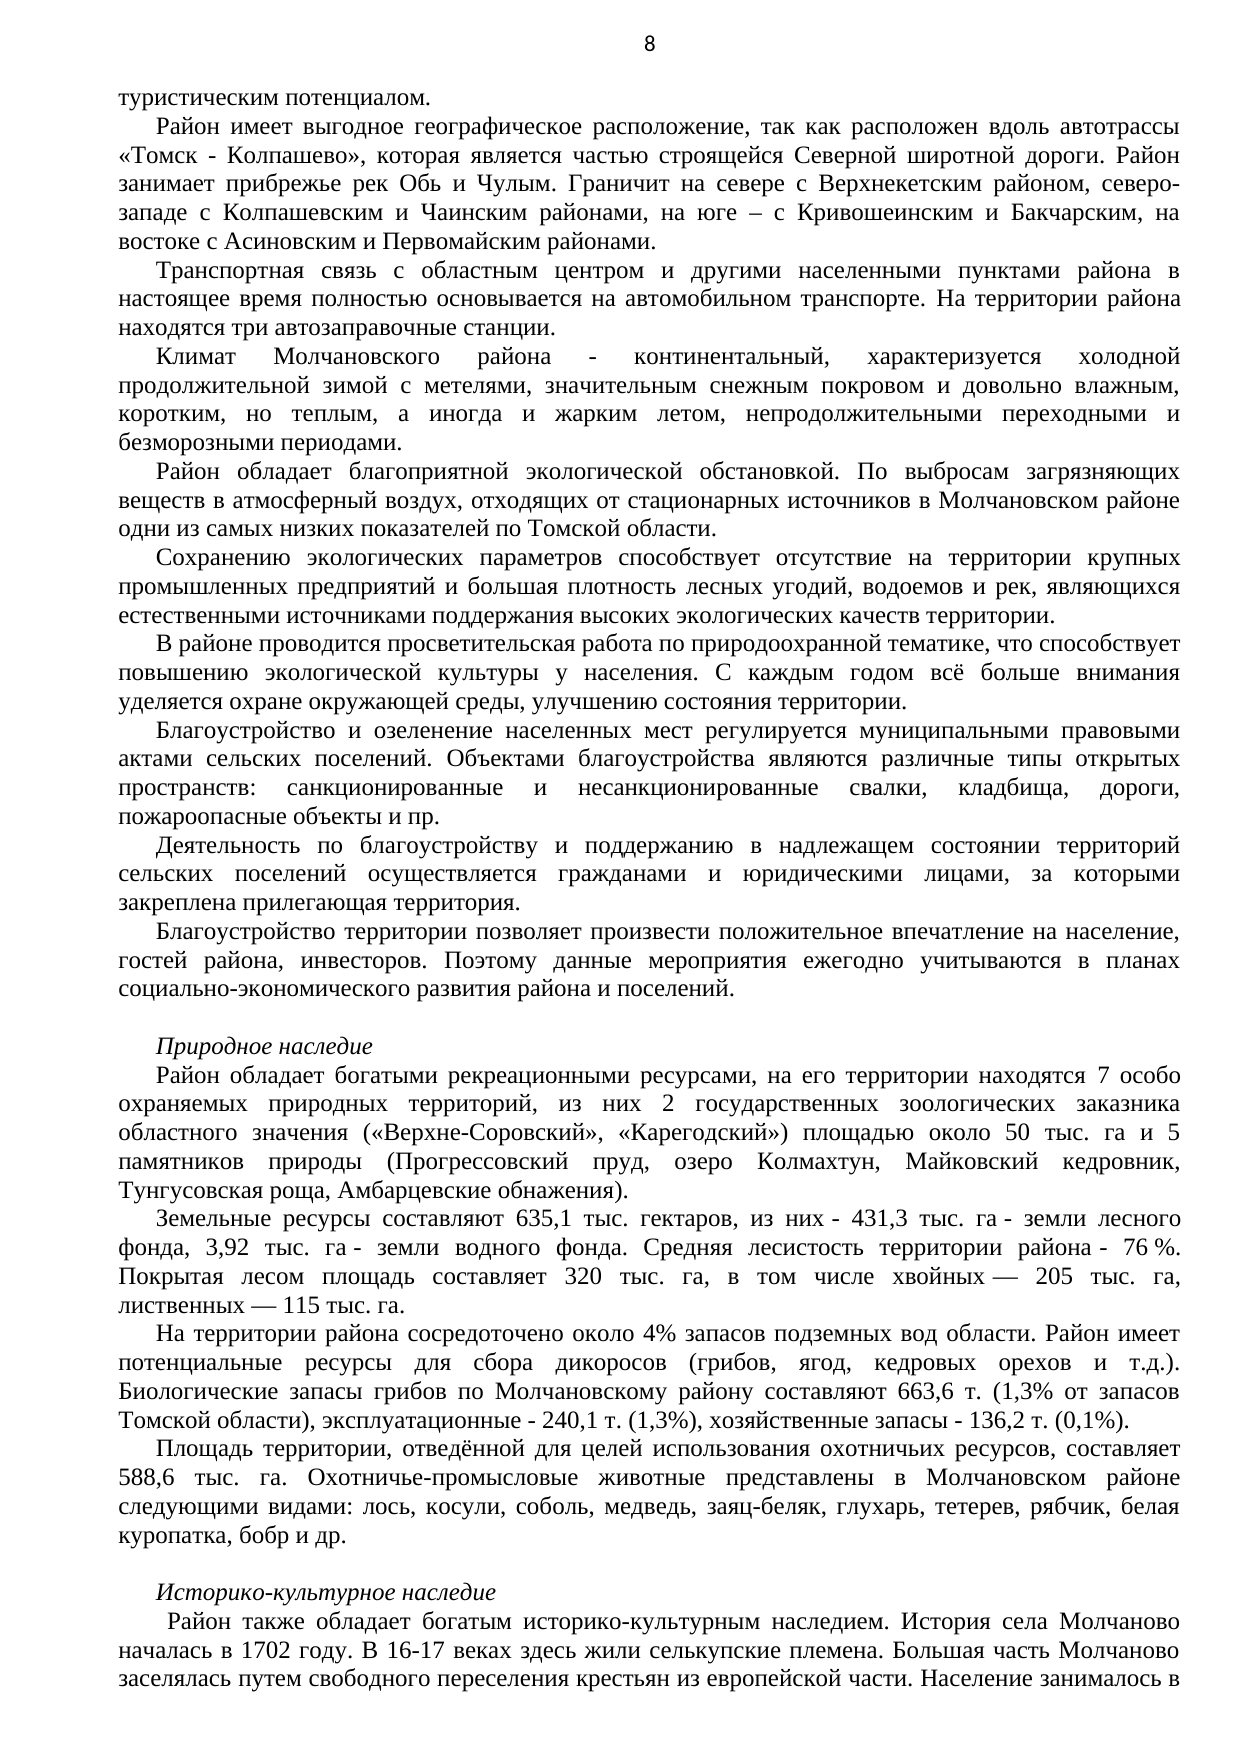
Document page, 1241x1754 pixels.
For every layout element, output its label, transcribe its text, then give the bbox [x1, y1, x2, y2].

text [118, 82, 1181, 111]
text Транспортная связь с областным центром и другими населенными пунктами района в настоящее время полностью основывается на автомобильном транспорте. На территории района находятся три автозаправочные станции. [118, 255, 1181, 341]
text На территории района сосредоточено около 4% запасов подземных вод области. Район имеет потенциальные ресурсы для сбора дикоросов (грибов, ягод, кедровых орехов и т.д.). Биологические запасы грибов по Молчановскому району составляют 663,6 т. (1,3% от запасов Томской области), эксплуатационные - 240,1 т. (1,3%), хозяйственные запасы - 136,2 т. (0,1%). [118, 1318, 1181, 1433]
text Историко-культурное наследие [118, 1577, 1181, 1606]
text Благоустройство территории позволяет произвести положительное впечатление на население, гостей района, инвесторов. Поэтому данные мероприятия ежегодно учитываются в планах социально-экономического развития района и поселений. [118, 916, 1181, 1002]
text Благоустройство и озеленение населенных мест регулируется муниципальными правовыми актами сельских поселений. Объектами благоустройства являются различные типы открытых пространств: санкционированные и несанкционированные свалки, кладбища, дороги, пожароопасные объекты и пр. [118, 715, 1181, 830]
text Район имеет выгодное географическое расположение, так как расположен вдоль автотрассы «Томск - Колпашево», которая является частью строящейся Северной широтной дороги. Район занимает прибрежье рек Обь и Чулым. Граничит на севере с Верхнекетским районом, северо-западе с Колпашевским и Чаинским районами, на юге – с Кривошеинским и Бакчарским, на востоке с Асиновским и Первомайским районами. [118, 111, 1181, 255]
text Район обладает благоприятной экологической обстановкой. По выбросам загрязняющих веществ в атмосферный воздух, отходящих от стационарных источников в Молчановском районе одни из самых низких показателей по Томской области. [118, 456, 1181, 542]
text Климат Молчановского района - континентальный, характеризуется холодной продолжительной зимой с метелями, значительным снежным покровом и довольно влажным, коротким, но теплым, а иногда и жарким летом, непродолжительными переходными и безморозными периодами. [118, 341, 1181, 456]
text Площадь территории, отведённой для целей использования охотничьих ресурсов, составляет 588,6 тыс. га. Охотничье-промысловые животные представлены в Молчановском районе следующими видами: лось, косули, соболь, медведь, заяц-беляк, глухарь, тетерев, рябчик, белая куропатка, бобр и др. [118, 1433, 1181, 1548]
text Природное наследие [118, 1031, 1181, 1060]
text В районе проводится просветительская работа по природоохранной тематике, что способствует повышению экологической культуры у населения. С каждым годом всё больше внимания уделяется охране окружающей среды, улучшению состояния территории. [118, 628, 1181, 715]
text Деятельность по благоустройству и поддержанию в надлежащем состоянии территорий сельских поселений осуществляется гражданами и юридическими лицами, за которыми закреплена прилегающая территория. [118, 830, 1181, 916]
text Земельные ресурсы составляют 635,1 тыс. гектаров, из них - 431,3 тыс. га - земли лесного фонда, 3,92 тыс. га - земли водного фонда. Средняя лесистость территории района - 76 %. Покрытая лесом площадь составляет 320 тыс. га, в том числе хвойных — 205 тыс. га, лиственных — 115 тыс. га. [118, 1203, 1181, 1318]
text Район обладает богатыми рекреационными ресурсами, на его территории находятся 7 особо охраняемых природных территорий, из них 2 государственных зоологических заказника областного значения («Верхне-Соровский», «Карегодский») площадью около 50 тыс. га и 5 памятников природы (Прогрессовский пруд, озеро Колмахтун, Майковский кедровник, Тунгусовская роща, Амбарцевские обнажения). [118, 1060, 1181, 1203]
text Сохранению экологических параметров способствует отсутствие на территории крупных промышленных предприятий и большая плотность лесных угодий, водоемов и рек, являющихся естественными источниками поддержания высоких экологических качеств территории. [118, 542, 1181, 628]
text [118, 1606, 1181, 1692]
